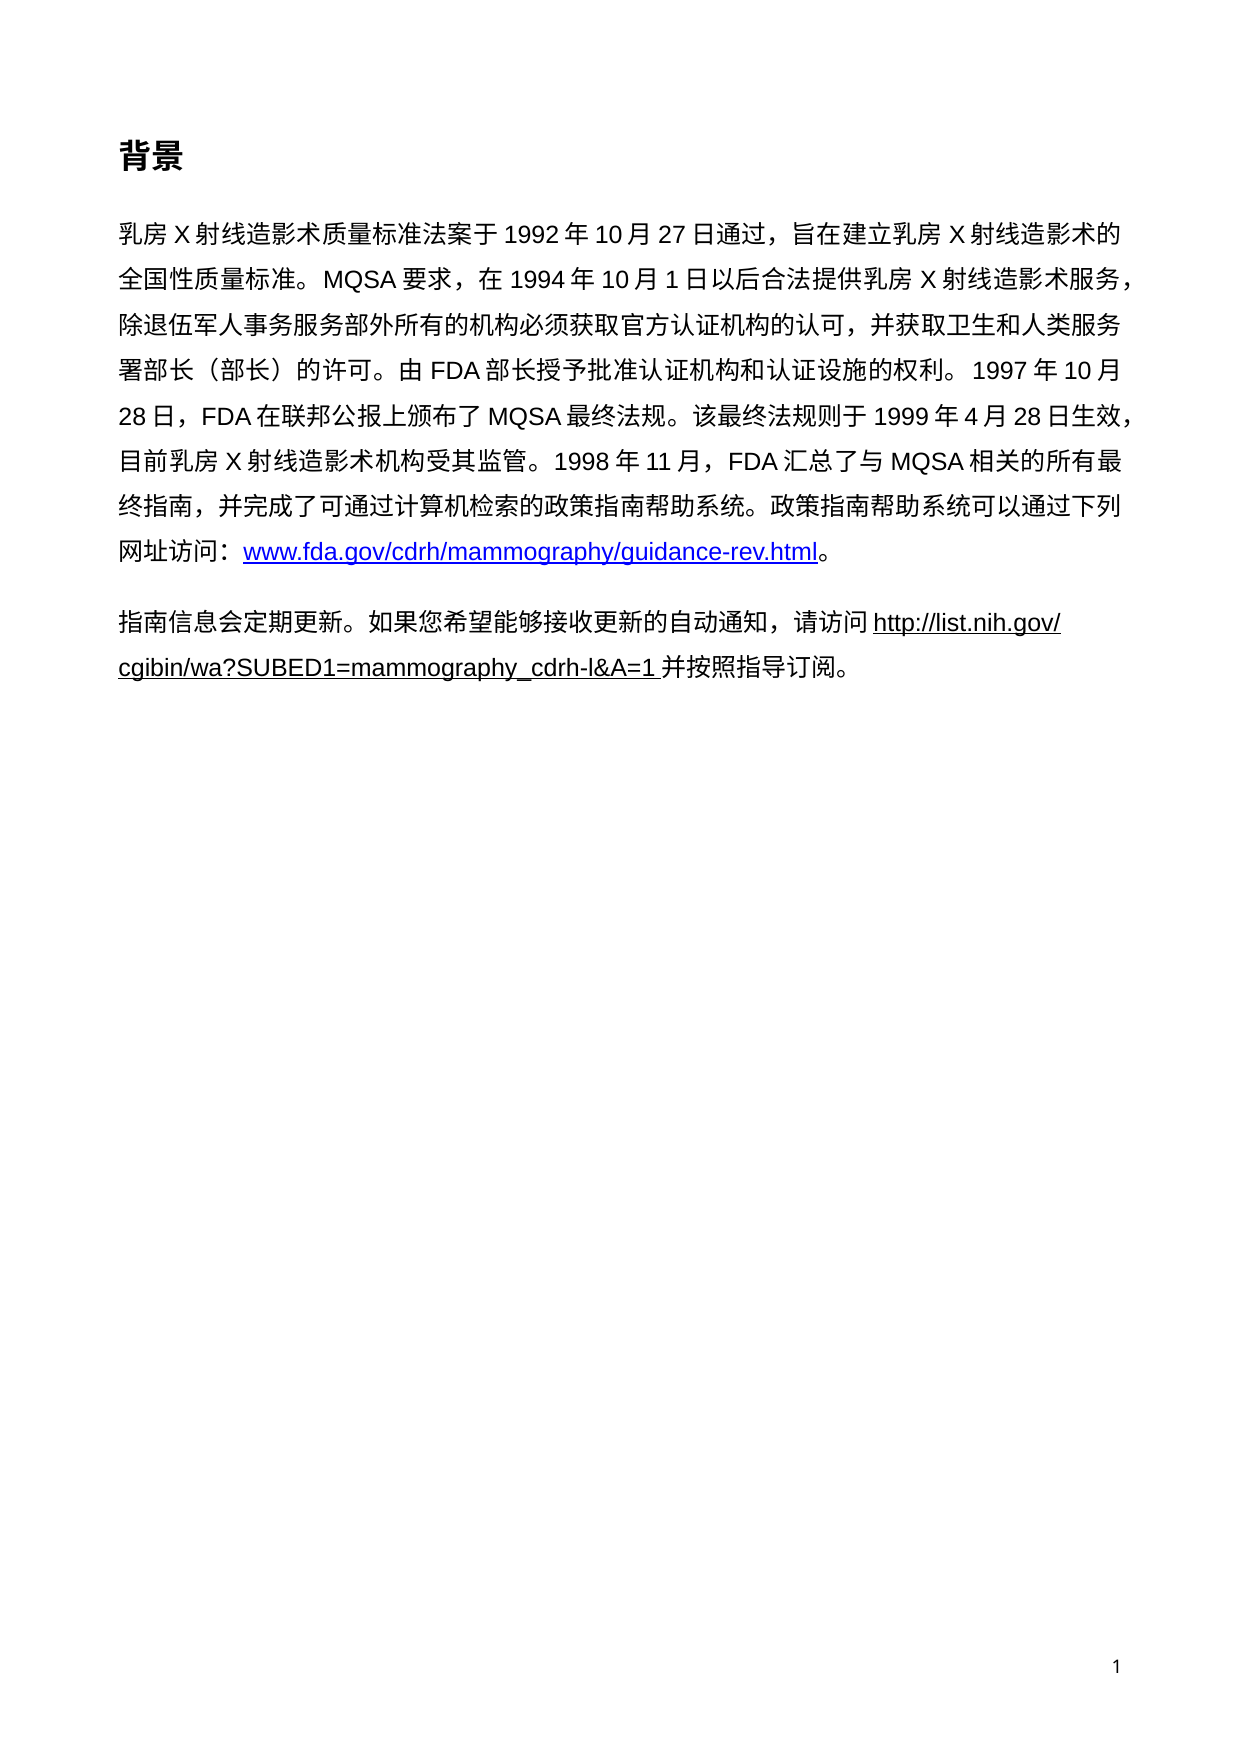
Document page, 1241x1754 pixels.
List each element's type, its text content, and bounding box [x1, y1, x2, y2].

text 指南信息会定期更新。如果您希望能够接收更新的自动通知，请访问http://list.nih.gov/cgibin/wa?SUBED1=mammography_cdrh-l&A=1并按照指导订阅。 [118, 602, 1122, 684]
text 背景 [118, 129, 1122, 178]
text 乳房X射线造影术质量标准法案于1992年10月27日通过，旨在建立乳房X射线造影术的全国性质量标准。MQSA要求，在1994年10月1日以后合法提供乳房X射线造影术服务，除退伍军人事务服务部外所有的机构必须获取官方认证机构的认可，并获取卫生和人类服务署部长（部长）的许可。由FDA部长授予批准认证机构和认证设施的权利。1997年10月28日，FDA在联邦公报上颁布了MQSA最终法规。该最终法规则于1999年4月28日生效，目前乳房X射线造影术机构受其监管。1998年11月，FDA汇总了与MQSA相关的所有最终指南，并完成了可通过计算机检索的政策指南帮助系统。政策指南帮助系统可以通过下列网址访问：www.fda.gov/cdrh/mammography/guidance-rev.html。 [118, 215, 1122, 568]
